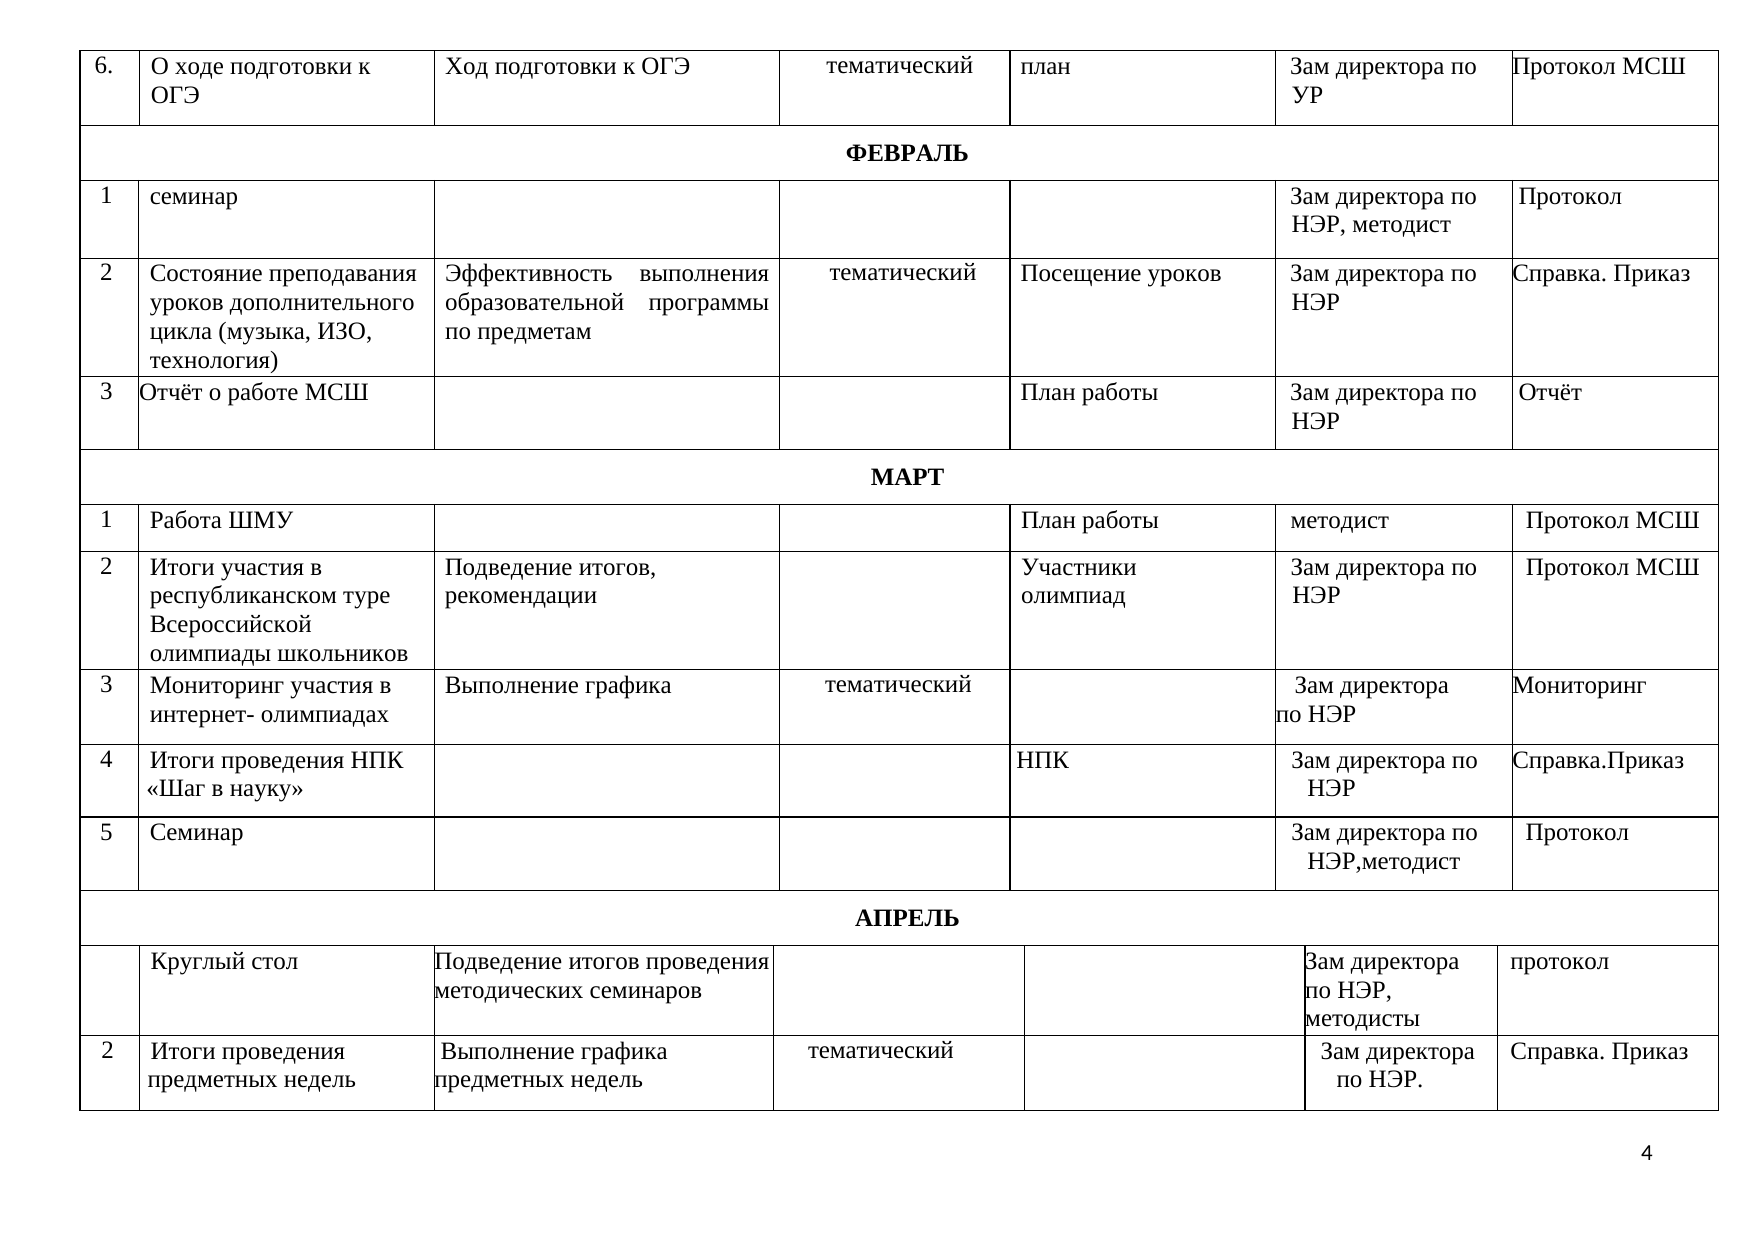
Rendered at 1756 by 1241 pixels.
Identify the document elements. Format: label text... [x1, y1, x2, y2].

table_cell ФЕВРАЛЬ [81, 126, 1718, 180]
table_cell АПРЕЛЬ [81, 891, 1718, 945]
table_cell Подведение итогов, рекомендации [435, 552, 779, 669]
table_cell [780, 552, 1009, 669]
table_cell Эффективность выполнения образовательной программы по предметам [435, 259, 779, 376]
table_cell Посещение уроков [1011, 259, 1275, 376]
table_cell [435, 181, 779, 257]
table_cell План работы [1011, 377, 1275, 449]
table_cell Справка. Приказ [1513, 259, 1718, 376]
table_cell [435, 377, 779, 449]
table_cell Итоги проведения НПК «Шаг в науку» [139, 745, 434, 816]
table_cell Зам директора по НЭР [1276, 670, 1512, 744]
table_cell тематический [774, 1036, 1024, 1109]
table_cell О ходе подготовки к ОГЭ [140, 51, 434, 125]
table_cell [1025, 946, 1304, 1035]
table_cell протокол [1498, 946, 1718, 1035]
table_cell план [1011, 51, 1275, 125]
table_cell Зам директора по НЭР [1276, 552, 1512, 669]
table_cell [780, 818, 1009, 890]
table_cell Зам директора по НЭР, методисты [1306, 946, 1497, 1035]
table_cell [435, 818, 779, 890]
table_cell [780, 377, 1009, 449]
table_cell МАРТ [81, 450, 1718, 504]
table_cell [1025, 1036, 1304, 1109]
table_cell Мониторинг [1513, 670, 1718, 744]
table_cell Зам директора по НЭР [1276, 377, 1512, 449]
table_cell Протокол МСШ [1513, 552, 1718, 669]
table_cell Зам директора по НЭР, методист [1276, 181, 1512, 257]
table_cell Отчёт [1513, 377, 1718, 449]
table_cell Мониторинг участия в интернет- олимпиадах [139, 670, 434, 744]
table_cell тематический [780, 259, 1009, 376]
table_cell 2 [81, 1036, 139, 1109]
table_cell [435, 745, 779, 816]
table_cell 6. [81, 51, 139, 125]
table_cell Протокол [1513, 181, 1718, 257]
table_cell 3 [81, 377, 138, 449]
table_cell Итоги участия в республиканском туре Всероссийской олимпиады школьников [139, 552, 434, 669]
table_cell Выполнение графика [435, 670, 779, 744]
table_cell Состояние преподавания уроков дополнительного цикла (музыка, ИЗО, технология) [139, 259, 434, 376]
table_cell Работа ШМУ [139, 505, 434, 551]
table_cell [780, 181, 1009, 257]
table_cell [780, 745, 1009, 816]
table_cell Протокол МСШ [1513, 51, 1718, 125]
table_cell [780, 505, 1009, 551]
table_cell Зам директора по УР [1276, 51, 1512, 125]
table_cell методист [1276, 505, 1512, 551]
table_cell Круглый стол [140, 946, 434, 1035]
table_cell [1011, 670, 1275, 744]
table_cell [774, 946, 1024, 1035]
table_cell Протокол МСШ [1513, 505, 1718, 551]
table_cell Отчёт о работе МСШ [139, 377, 434, 449]
table_cell [435, 505, 779, 551]
table_cell Итоги проведения предметных недель [140, 1036, 434, 1109]
table_cell 5 [81, 818, 138, 890]
table_cell 1 [81, 505, 138, 551]
table_cell Зам директора по НЭР. [1306, 1036, 1497, 1109]
table_cell семинар [139, 181, 434, 257]
table_cell Зам директора по НЭР,методист [1276, 818, 1512, 890]
table_cell Справка.Приказ [1513, 745, 1718, 816]
table_cell Семинар [139, 818, 434, 890]
table_cell тематический [780, 51, 1009, 125]
table_cell Подведение итогов проведения методических семинаров [435, 946, 773, 1035]
table_cell Выполнение графика предметных недель [435, 1036, 773, 1109]
table_cell План работы [1011, 505, 1275, 551]
table_cell 2 [81, 259, 138, 376]
table_cell Участники олимпиад [1011, 552, 1275, 669]
table_cell НПК [1011, 745, 1275, 816]
table_cell тематический [780, 670, 1009, 744]
table_cell 1 [81, 181, 138, 257]
table_cell Ход подготовки к ОГЭ [435, 51, 779, 125]
table_cell 2 [81, 552, 138, 669]
table_cell 4 [81, 745, 138, 816]
table_cell [1011, 181, 1275, 257]
table_cell 1 [81, 946, 139, 1035]
table_cell Протокол [1513, 818, 1718, 890]
table_cell Справка. Приказ [1498, 1036, 1718, 1109]
table_cell Зам директора по НЭР [1276, 745, 1512, 816]
table_cell Зам директора по НЭР [1276, 259, 1512, 376]
table_cell 3 [81, 670, 138, 744]
table_cell [1011, 818, 1275, 890]
